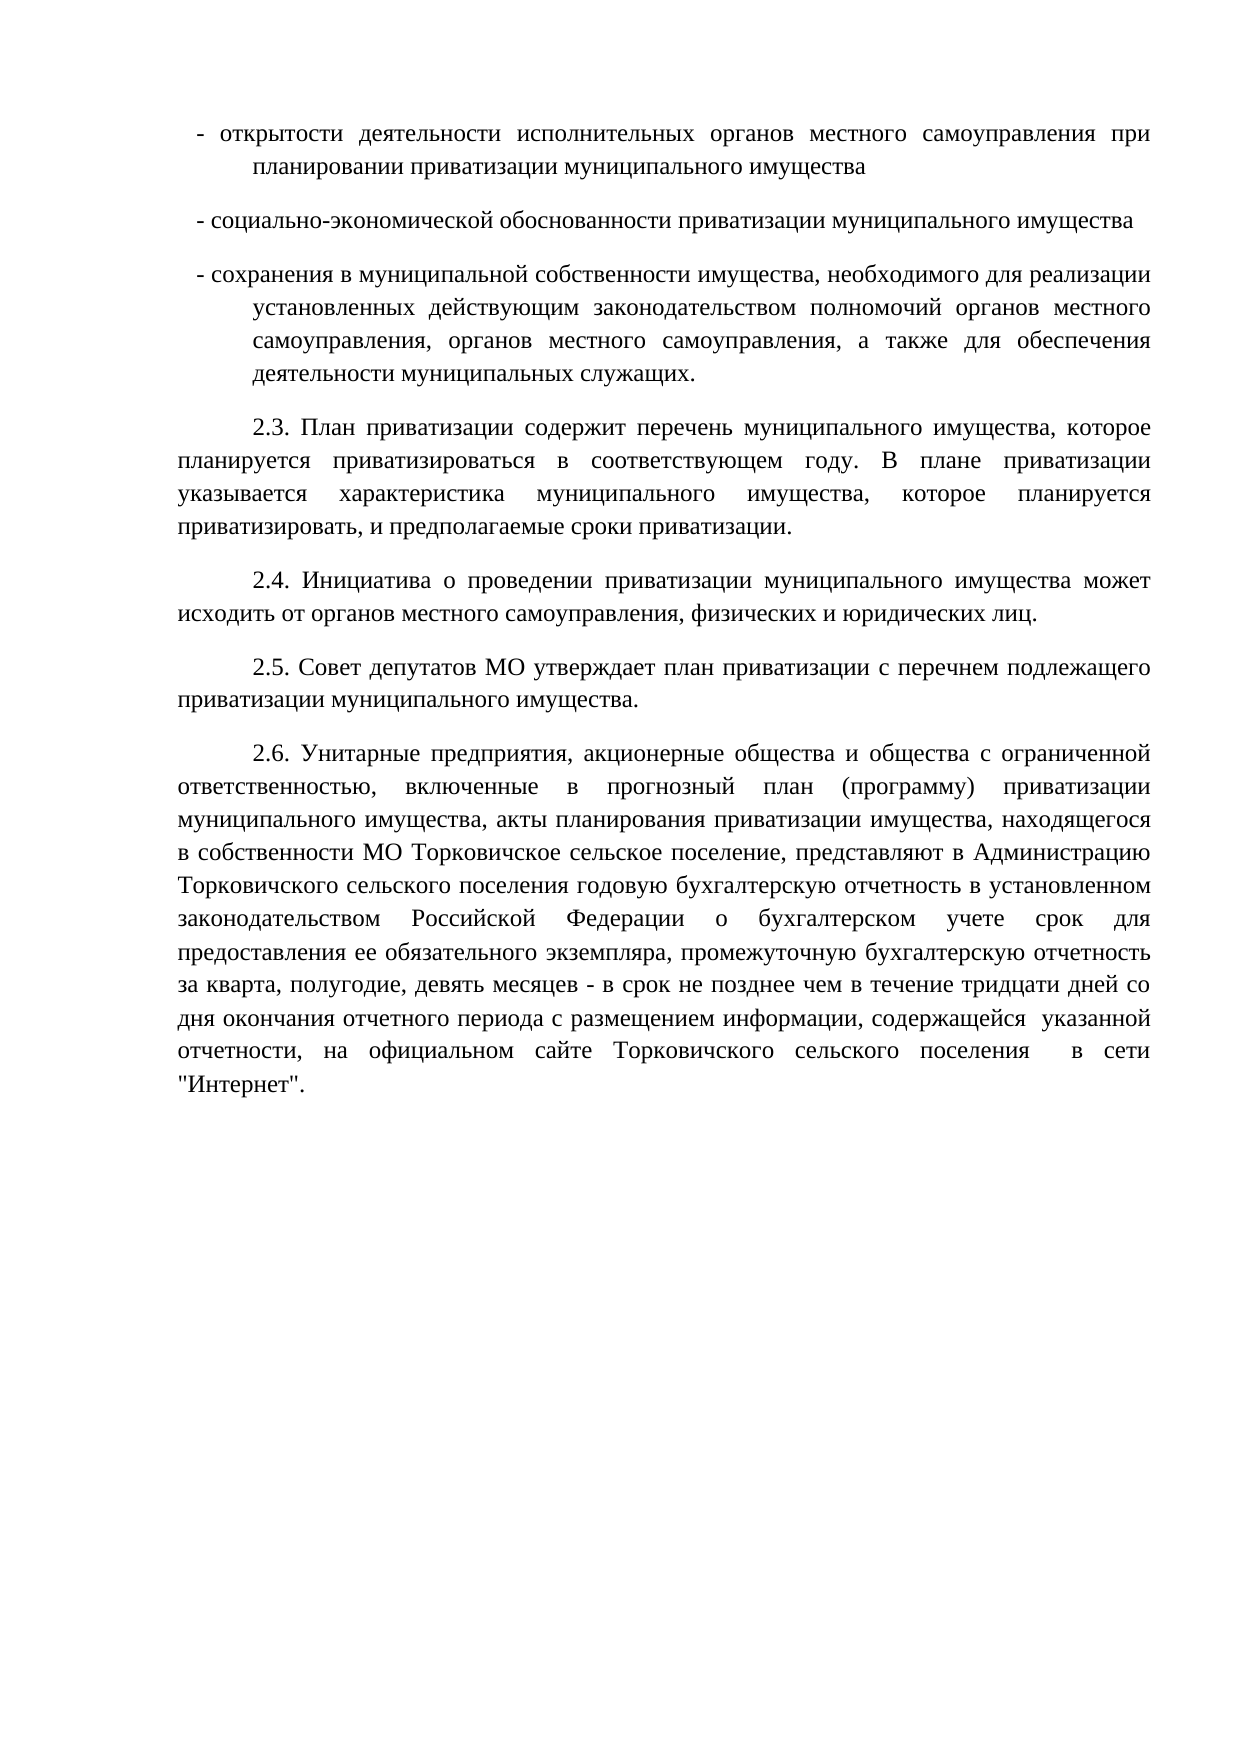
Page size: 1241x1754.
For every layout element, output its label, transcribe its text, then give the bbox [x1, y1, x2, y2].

text 2.6. Унитарные предприятия, акционерные общества и общества с ограниченной ответственностью, включенные в прогнозный план (программу) приватизации муниципального имущества, акты планирования приватизации имущества, находящегося в собственности МО Торковичское сельское поселение, представляют в Администрацию Торковичского сельского поселения годовую бухгалтерскую отчетность в установленном законодательством Российской Федерации о бухгалтерском учете срок для предоставления ее обязательного экземпляра, промежуточную бухгалтерскую отчетность за кварта, полугодие, девять месяцев - в срок не позднее чем в течение тридцати дней со дня окончания отчетного периода с размещением информации, содержащейся указанной отчетности, на официальном сайте Торковичского сельского поселения в сети "Интернет". [177, 738, 1152, 1097]
text 2.3. План приватизации содержит перечень муниципального имущества, которое планируется приватизироваться в соответствующем году. В плане приватизации указывается характеристика муниципального имущества, которое планируется приватизировать, и предполагаемые сроки приватизации. [177, 412, 1152, 539]
text 2.4. Инициатива о проведении приватизации муниципального имущества может исходить от органов местного самоуправления, физических и юридических лиц. [177, 565, 1152, 626]
text 2.5. Совет депутатов МО утверждает план приватизации с перечнем подлежащего приватизации муниципального имущества. [177, 652, 1152, 713]
text - открытости деятельности исполнительных органов местного самоуправления при планировании приватизации муниципального имущества [196, 118, 1152, 180]
text - сохранения в муниципальной собственности имущества, необходимого для реализации установленных действующим законодательством полномочий органов местного самоуправления, органов местного самоуправления, а также для обеспечения деятельности муниципальных служащих. [196, 259, 1152, 387]
text - социально-экономической обоснованности приватизации муниципального имущества [196, 205, 1152, 234]
